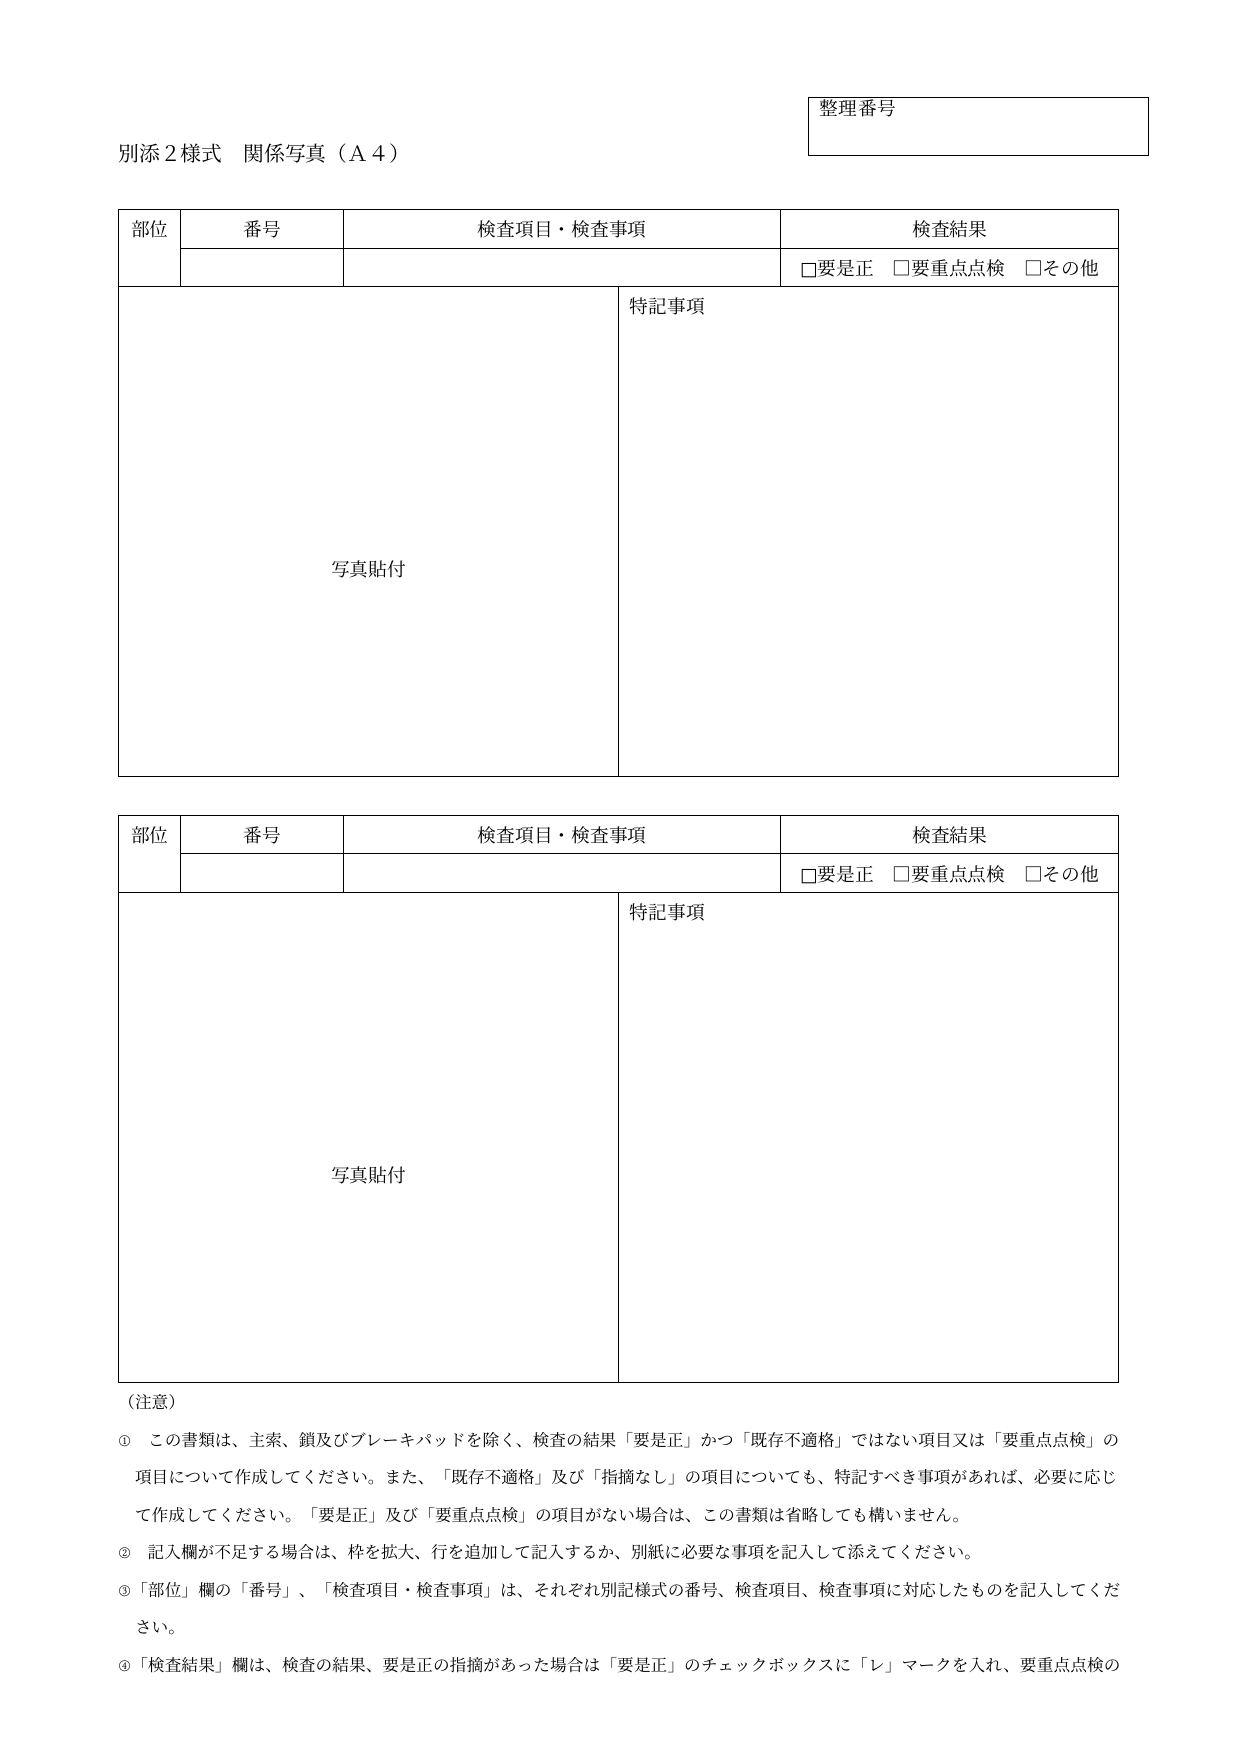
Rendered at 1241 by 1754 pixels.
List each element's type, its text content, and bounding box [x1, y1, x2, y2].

table_cell [344, 854, 780, 892]
text ① この書類は、主索、鎖及びブレーキパッドを除く、検査の結果「要是正」かつ「既存不適格」ではない項目又は「要重点点検」の項目について作成してください。また、「既存不適格」及び「指摘なし」の項目についても、特記すべき事項があれば、必要に応じて作成してください。「要是正」及び「要重点点検」の項目がない場合は、この書類は省略しても構いません。 [118, 1420, 1122, 1533]
text ② 記入欄が不足する場合は、枠を拡大、行を追加して記入するか、別紙に必要な事項を記入して添えてください。 [118, 1533, 1122, 1570]
table_header 検査項目・検査事項 [344, 816, 780, 853]
table_cell 特記事項 [619, 893, 1118, 1382]
table_cell 写真貼付 [119, 893, 618, 1382]
table_header 番号 [181, 210, 343, 247]
table_cell 特記事項 [619, 287, 1118, 776]
table_header 検査結果 [781, 816, 1118, 853]
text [118, 1645, 1122, 1683]
table_header 部位 [119, 210, 180, 286]
text 別添２様式 関係写真（Ａ４） [118, 134, 1122, 171]
table_header 検査項目・検査事項 [344, 210, 780, 247]
table_cell [181, 249, 343, 286]
table_cell □要是正 □要重点点検 □その他 [781, 854, 1118, 892]
text （注意） [118, 1383, 1122, 1420]
table_cell □要是正 □要重点点検 □その他 [781, 249, 1118, 286]
table_cell 写真貼付 [119, 287, 618, 776]
table_cell [344, 249, 780, 286]
table_header 整理番号 [809, 98, 1148, 155]
text ③「部位」欄の「番号」、「検査項目・検査事項」は、それぞれ別記様式の番号、検査項目、検査事項に対応したものを記入してください。 [118, 1570, 1122, 1645]
table_cell [181, 854, 343, 892]
table_header 検査結果 [781, 210, 1118, 247]
table_header 部位 [119, 816, 180, 892]
table_header 番号 [181, 816, 343, 853]
